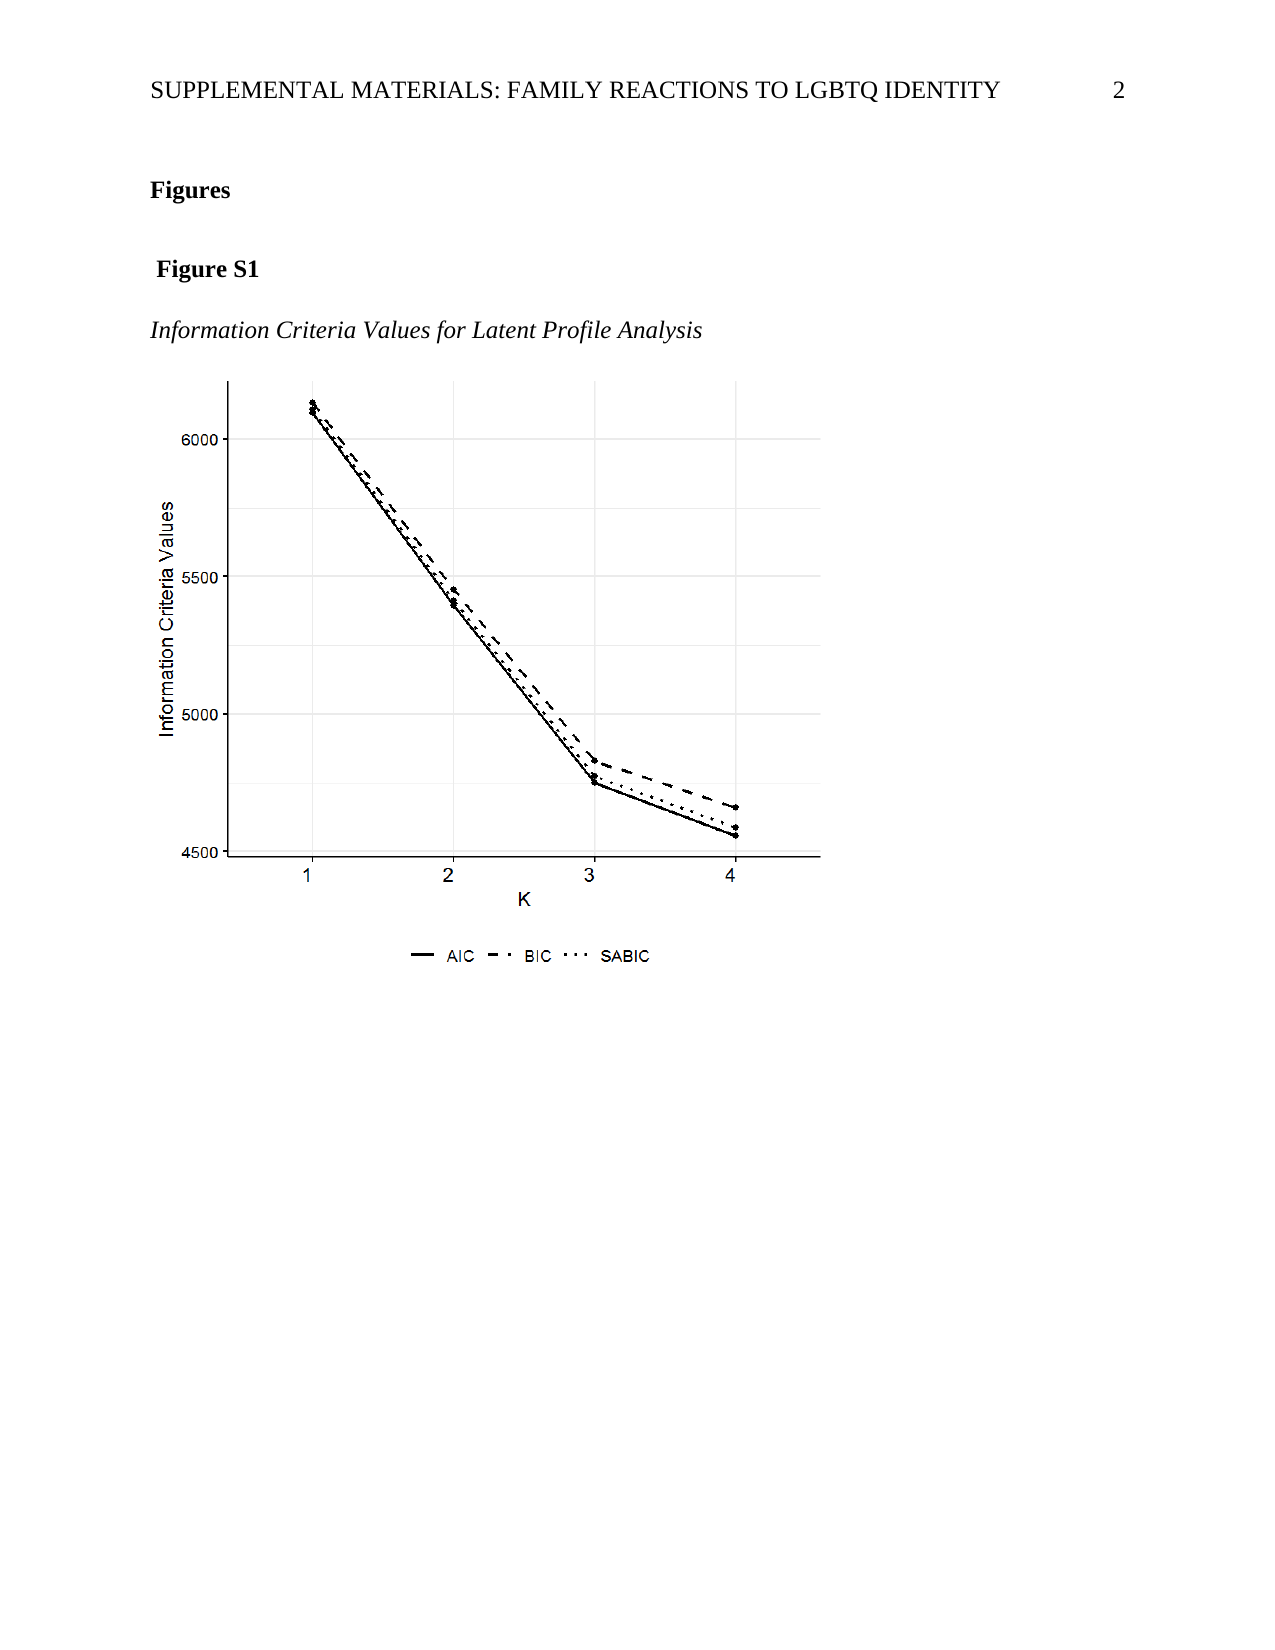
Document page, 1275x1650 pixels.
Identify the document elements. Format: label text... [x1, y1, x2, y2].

subtitle Figure S1 [150, 254, 1125, 282]
subtitle Figures [150, 175, 1125, 204]
picture [150, 372, 826, 974]
subtitle Information Criteria Values for Latent Profile Analysis [150, 315, 1125, 344]
